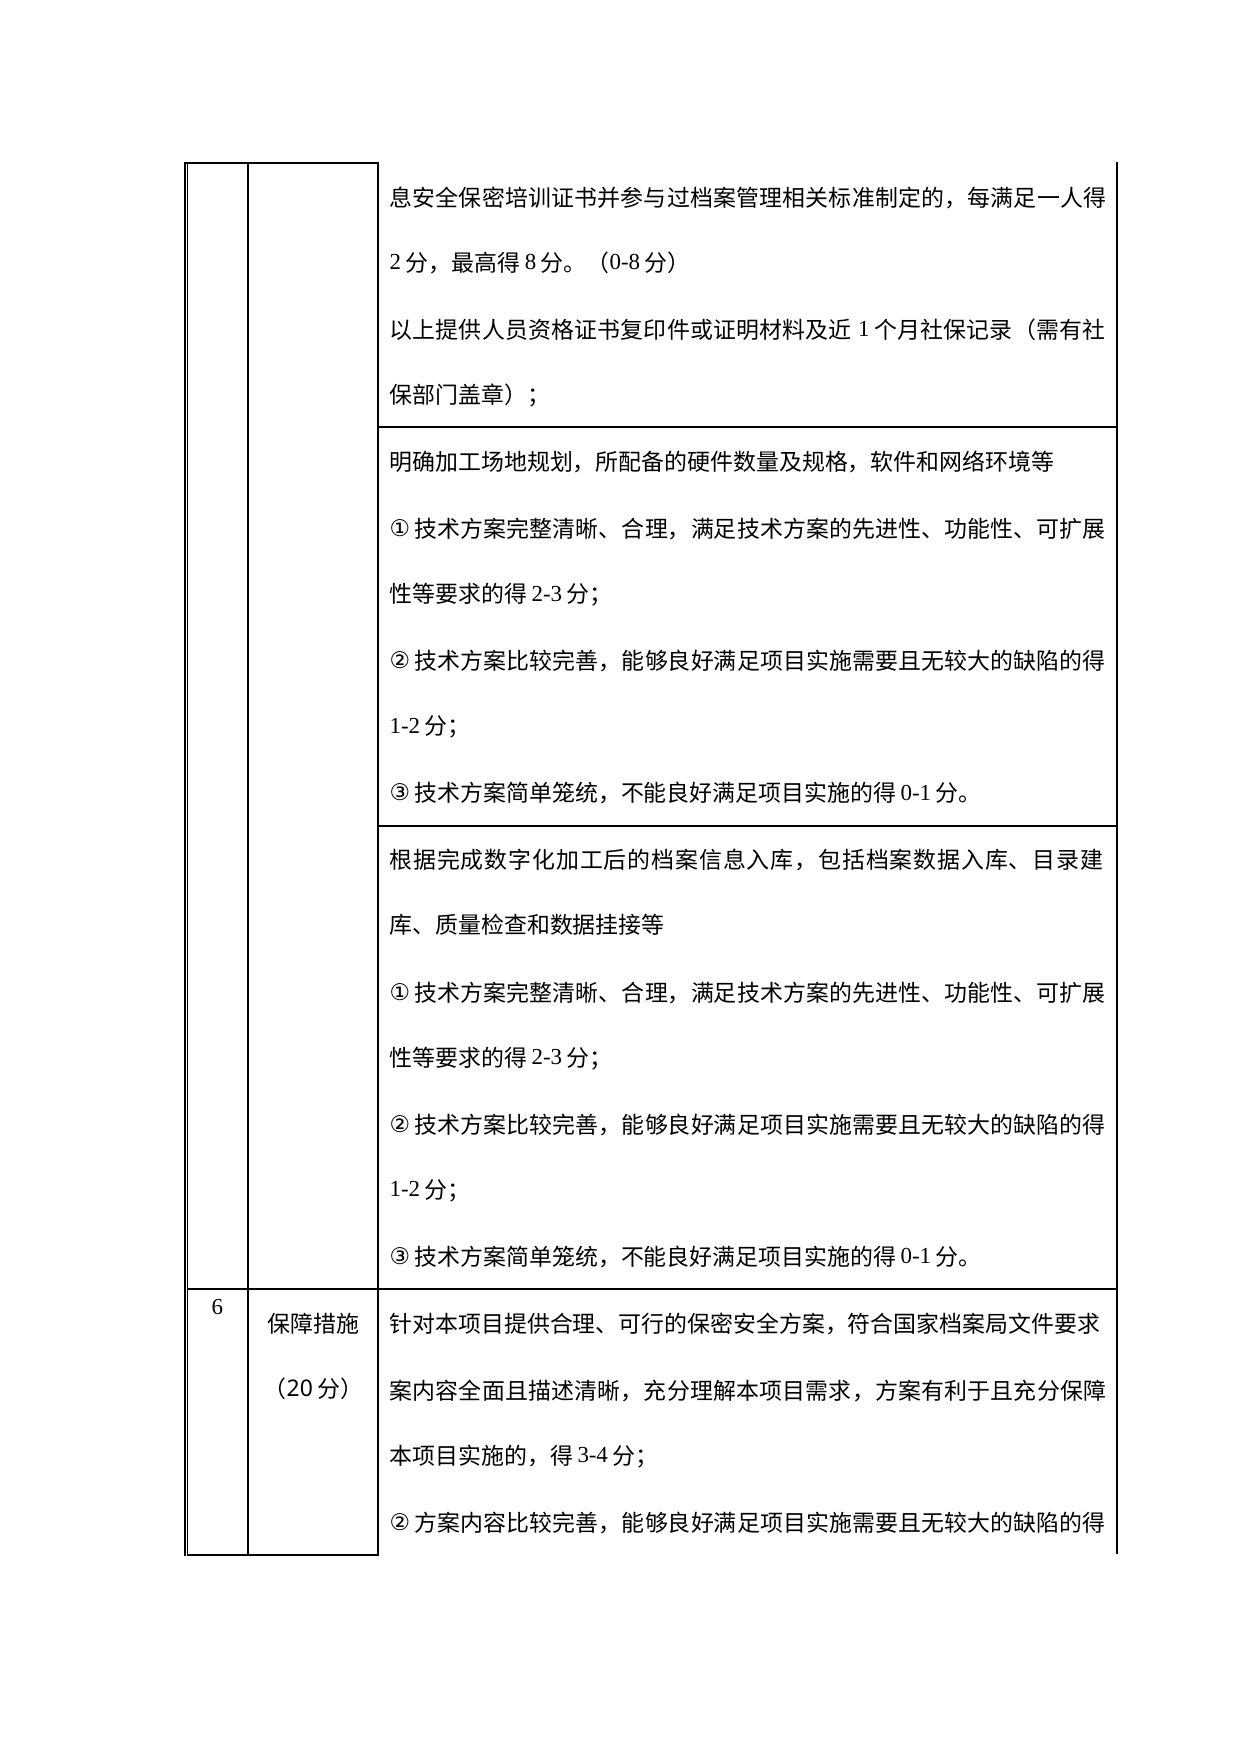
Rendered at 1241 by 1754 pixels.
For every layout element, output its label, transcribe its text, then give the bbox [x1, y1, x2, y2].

table_cell ③技术方案简单笼统，不能良好满足项目实施的得0-1分。 [379, 758, 1116, 824]
table_cell 保障措施（20分） [249, 1290, 377, 1554]
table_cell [379, 162, 1116, 294]
table_cell 6 [188, 1290, 247, 1554]
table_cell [379, 1487, 1116, 1554]
table_cell ①技术方案完整清晰、合理，满足技术方案的先进性、功能性、可扩展性等要求的得2-3分； [379, 957, 1116, 1089]
table_cell ②技术方案比较完善，能够良好满足项目实施需要且无较大的缺陷的得1-2分； [379, 1089, 1116, 1221]
table_cell 明确加工场地规划，所配备的硬件数量及规格，软件和网络环境等 [379, 428, 1116, 493]
table_cell 针对本项目提供合理、可行的保密安全方案，符合国家档案局文件要求 [379, 1290, 1116, 1355]
table_cell 根据完成数字化加工后的档案信息入库，包括档案数据入库、目录建库、质量检查和数据挂接等 [379, 827, 1116, 957]
table_cell 案内容全面且描述清晰，充分理解本项目需求，方案有利于且充分保障本项目实施的，得3-4分； [379, 1355, 1116, 1487]
table_cell ②技术方案比较完善，能够良好满足项目实施需要且无较大的缺陷的得1-2分； [379, 625, 1116, 757]
table_cell ③技术方案简单笼统，不能良好满足项目实施的得0-1分。 [379, 1221, 1116, 1288]
table_cell ①技术方案完整清晰、合理，满足技术方案的先进性、功能性、可扩展性等要求的得2-3分； [379, 493, 1116, 625]
table_cell 以上提供人员资格证书复印件或证明材料及近1个月社保记录（需有社保部门盖章）； [379, 294, 1116, 426]
